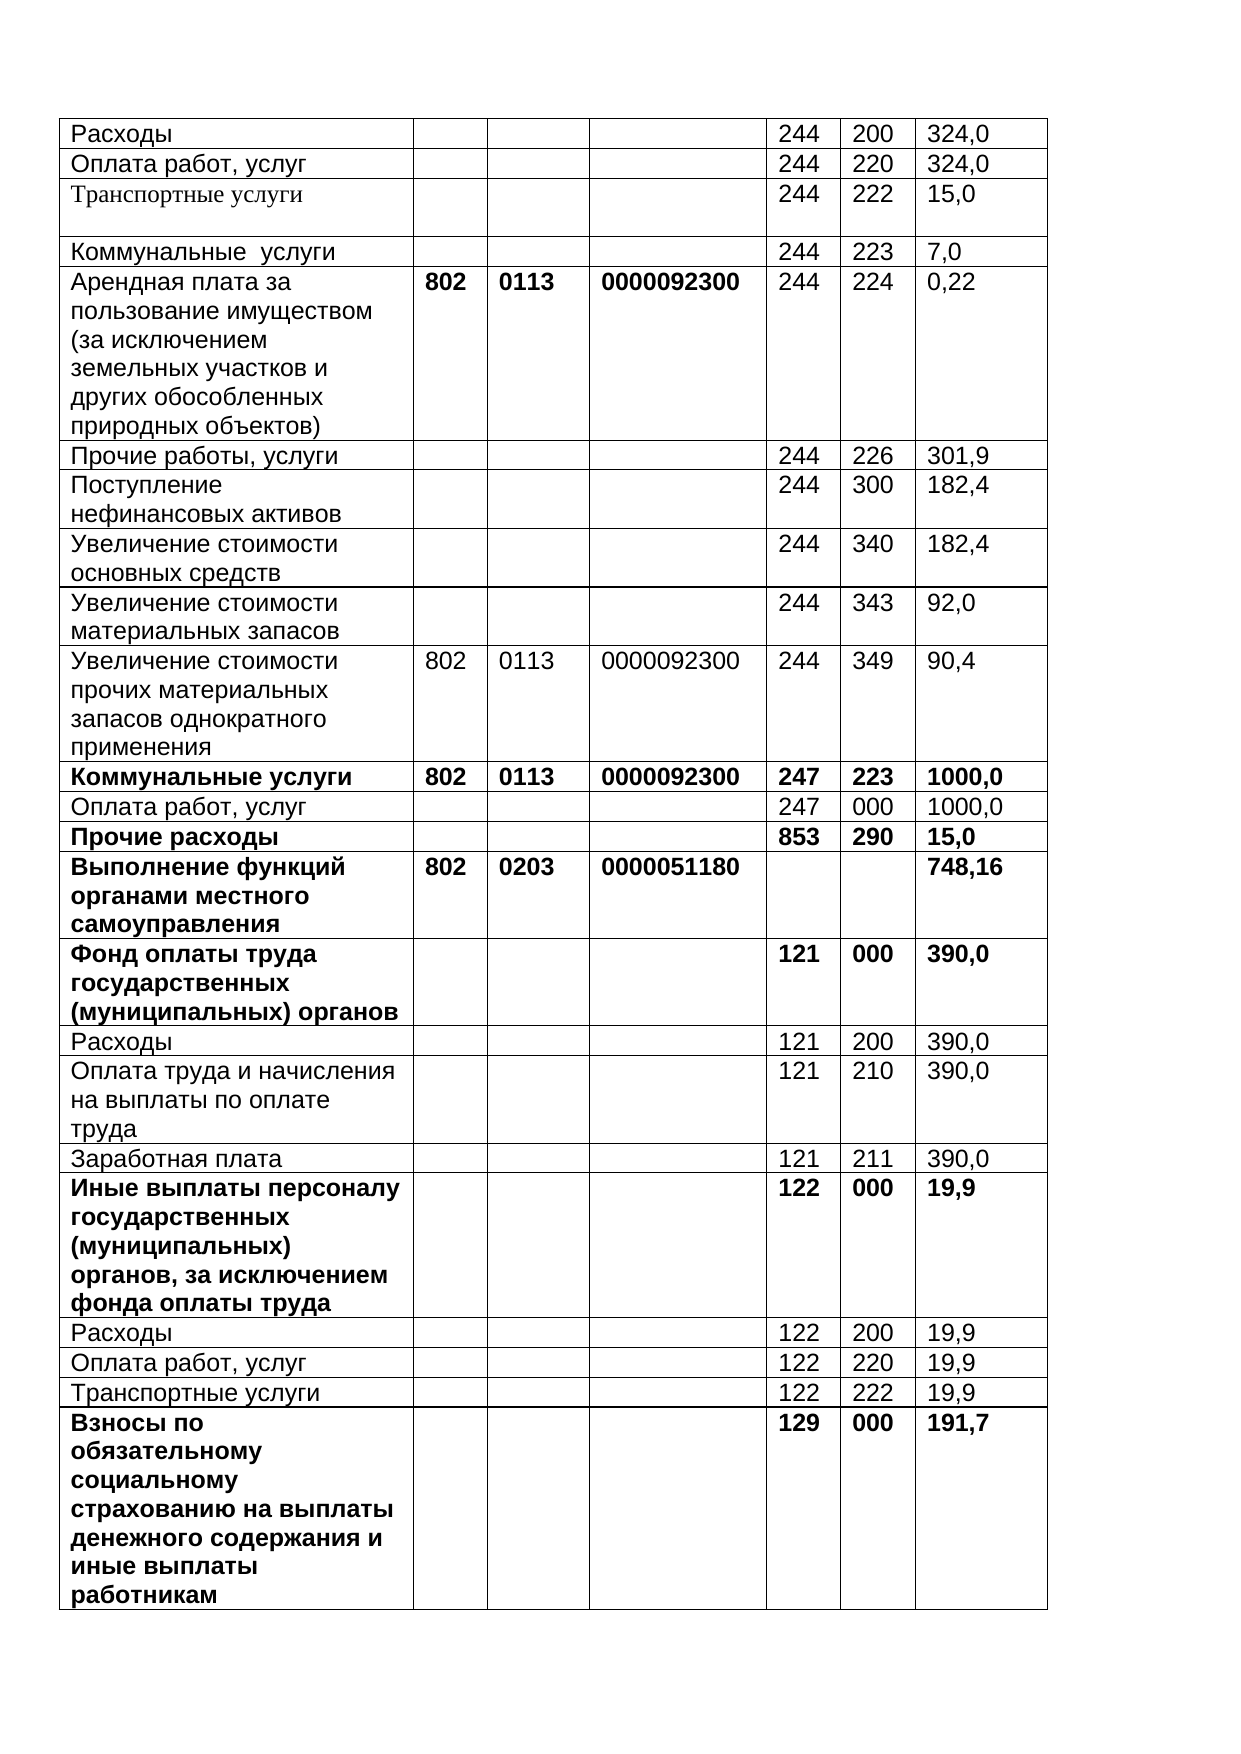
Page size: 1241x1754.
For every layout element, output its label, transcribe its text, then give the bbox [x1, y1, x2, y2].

table_cell [414, 119, 487, 148]
table_cell 7,0 [916, 237, 1047, 266]
table_cell 19,9 [916, 1318, 1047, 1347]
table_cell [590, 1318, 766, 1347]
table_cell [590, 1056, 766, 1142]
table_cell Коммунальные услуги [60, 762, 413, 791]
table_cell Оплата работ, услуг [60, 149, 413, 178]
table_cell 0000051180 [590, 852, 766, 938]
table_cell Поступление нефинансовых активов [60, 470, 413, 528]
table_cell 802 [414, 852, 487, 938]
table_cell 802 [414, 762, 487, 791]
table_cell 244 [767, 179, 840, 236]
table_cell [488, 1408, 589, 1609]
table_cell 222 [841, 1378, 915, 1406]
table_cell [590, 470, 766, 528]
table_cell 324,0 [916, 119, 1047, 148]
table_cell 129 [767, 1408, 840, 1609]
table_cell 15,0 [916, 179, 1047, 236]
table_cell 349 [841, 646, 915, 761]
table_cell 853 [767, 822, 840, 851]
table_cell [414, 529, 487, 586]
table_cell 121 [767, 1056, 840, 1142]
table_cell 0000092300 [590, 762, 766, 791]
table_cell 244 [767, 646, 840, 761]
table_cell 19,9 [916, 1378, 1047, 1406]
table_cell 0113 [488, 267, 589, 439]
table_cell 220 [841, 149, 915, 178]
table_cell 90,4 [916, 646, 1047, 761]
table_cell 340 [841, 529, 915, 586]
table_cell Транспортные услуги [60, 179, 413, 236]
table_cell 244 [767, 149, 840, 178]
table_cell [414, 939, 487, 1025]
table_cell [488, 1378, 589, 1406]
table_cell [488, 939, 589, 1025]
table_cell [414, 1056, 487, 1142]
table_cell [488, 822, 589, 851]
table_cell [414, 1173, 487, 1317]
table_cell Прочие работы, услуги [60, 441, 413, 469]
table_cell Увеличение стоимости материальных запасов [60, 588, 413, 645]
table_cell Коммунальные услуги [60, 237, 413, 266]
table_cell 244 [767, 529, 840, 586]
table_cell [414, 470, 487, 528]
table_cell Выполнение функций органами местного самоуправления [60, 852, 413, 938]
table_cell 1000,0 [916, 792, 1047, 821]
table_cell 300 [841, 470, 915, 528]
table_cell Иные выплаты персоналу государственных (муниципальных) органов, за исключением фонда оплаты труда [60, 1173, 413, 1317]
table_cell [488, 1348, 589, 1377]
table_cell 122 [767, 1378, 840, 1406]
table_cell 000 [841, 939, 915, 1025]
table_cell 0000092300 [590, 646, 766, 761]
table_cell 121 [767, 1026, 840, 1055]
table_cell [488, 119, 589, 148]
table_cell [488, 1026, 589, 1055]
table_cell Увеличение стоимости основных средств [60, 529, 413, 586]
table_cell 748,16 [916, 852, 1047, 938]
table_cell [590, 939, 766, 1025]
table_cell 244 [767, 470, 840, 528]
table_cell 244 [767, 237, 840, 266]
table_cell [590, 588, 766, 645]
table_cell 000 [841, 792, 915, 821]
table_cell [590, 441, 766, 469]
table_cell [414, 179, 487, 236]
table_cell 244 [767, 267, 840, 439]
table_cell 244 [767, 119, 840, 148]
table_cell [841, 852, 915, 938]
table_cell [488, 179, 589, 236]
table_cell 92,0 [916, 588, 1047, 645]
table_cell [488, 1173, 589, 1317]
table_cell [60, 1408, 413, 1609]
table_cell Расходы [60, 119, 413, 148]
table_cell 121 [767, 1144, 840, 1172]
table_cell 226 [841, 441, 915, 469]
table_cell 182,4 [916, 529, 1047, 586]
table_cell [414, 822, 487, 851]
table_cell [590, 1026, 766, 1055]
table_cell [590, 822, 766, 851]
table_cell 200 [841, 119, 915, 148]
table_cell 223 [841, 762, 915, 791]
table_cell Оплата работ, услуг [60, 792, 413, 821]
table_cell [590, 1348, 766, 1377]
table_cell [414, 1378, 487, 1406]
table_cell 210 [841, 1056, 915, 1142]
table_cell Транспортные услуги [60, 1378, 413, 1406]
table_cell [590, 119, 766, 148]
table_cell [414, 441, 487, 469]
table_cell Арендная плата за пользование имуществом (за исключением земельных участков и других обособленных природных объектов) [60, 267, 413, 439]
table_cell 0113 [488, 646, 589, 761]
table_cell 390,0 [916, 939, 1047, 1025]
table_cell [488, 441, 589, 469]
table_cell [767, 852, 840, 938]
table_cell 802 [414, 267, 487, 439]
table_cell [590, 179, 766, 236]
table_cell [414, 149, 487, 178]
table_cell 0000092300 [590, 267, 766, 439]
table_cell [590, 792, 766, 821]
table_cell 244 [767, 441, 840, 469]
table_cell [414, 1348, 487, 1377]
table_cell [414, 1408, 487, 1609]
table_cell [488, 588, 589, 645]
table_cell [414, 588, 487, 645]
table_cell 0113 [488, 762, 589, 791]
table_cell 122 [767, 1348, 840, 1377]
table_cell [414, 792, 487, 821]
table_cell 247 [767, 792, 840, 821]
table_cell 224 [841, 267, 915, 439]
table_cell 191,7 [916, 1408, 1047, 1609]
table_cell 802 [414, 646, 487, 761]
table_cell 301,9 [916, 441, 1047, 469]
table_cell Прочие расходы [60, 822, 413, 851]
table_cell 0,22 [916, 267, 1047, 439]
table_cell [590, 149, 766, 178]
table_cell [414, 237, 487, 266]
table_cell [590, 1173, 766, 1317]
table_cell [414, 1318, 487, 1347]
table_cell 000 [841, 1173, 915, 1317]
table_cell 324,0 [916, 149, 1047, 178]
table_cell [590, 1378, 766, 1406]
table_cell 200 [841, 1318, 915, 1347]
table_cell [488, 1144, 589, 1172]
table_cell 19,9 [916, 1173, 1047, 1317]
table_cell [590, 1408, 766, 1609]
table_cell 222 [841, 179, 915, 236]
table_cell [414, 1144, 487, 1172]
table_cell 121 [767, 939, 840, 1025]
table_cell 200 [841, 1026, 915, 1055]
table_cell 1000,0 [916, 762, 1047, 791]
table_cell 182,4 [916, 470, 1047, 528]
table_cell 0203 [488, 852, 589, 938]
table_cell 290 [841, 822, 915, 851]
table_cell 390,0 [916, 1056, 1047, 1142]
table_cell Расходы [60, 1026, 413, 1055]
table_cell [414, 1026, 487, 1055]
table_cell [488, 529, 589, 586]
table_cell Фонд оплаты труда государственных (муниципальных) органов [60, 939, 413, 1025]
table_cell 220 [841, 1348, 915, 1377]
table_cell 211 [841, 1144, 915, 1172]
table_cell 122 [767, 1318, 840, 1347]
table_cell [488, 792, 589, 821]
table_cell 15,0 [916, 822, 1047, 851]
table_cell Оплата работ, услуг [60, 1348, 413, 1377]
table_cell 390,0 [916, 1026, 1047, 1055]
table_cell [488, 1318, 589, 1347]
table_cell Увеличение стоимости прочих материальных запасов однократного применения [60, 646, 413, 761]
table_cell [590, 237, 766, 266]
table_cell [488, 237, 589, 266]
table_cell Расходы [60, 1318, 413, 1347]
table_cell Заработная плата [60, 1144, 413, 1172]
table_cell [488, 470, 589, 528]
table_cell [590, 1144, 766, 1172]
table_cell 223 [841, 237, 915, 266]
table_cell [488, 1056, 589, 1142]
table_cell 000 [841, 1408, 915, 1609]
table_cell 244 [767, 588, 840, 645]
table_cell 390,0 [916, 1144, 1047, 1172]
table_cell [488, 149, 589, 178]
table_cell [590, 529, 766, 586]
table_cell 19,9 [916, 1348, 1047, 1377]
table_cell 247 [767, 762, 840, 791]
table_cell 343 [841, 588, 915, 645]
table_cell Оплата труда и начисления на выплаты по оплате труда [60, 1056, 413, 1142]
table_cell 122 [767, 1173, 840, 1317]
